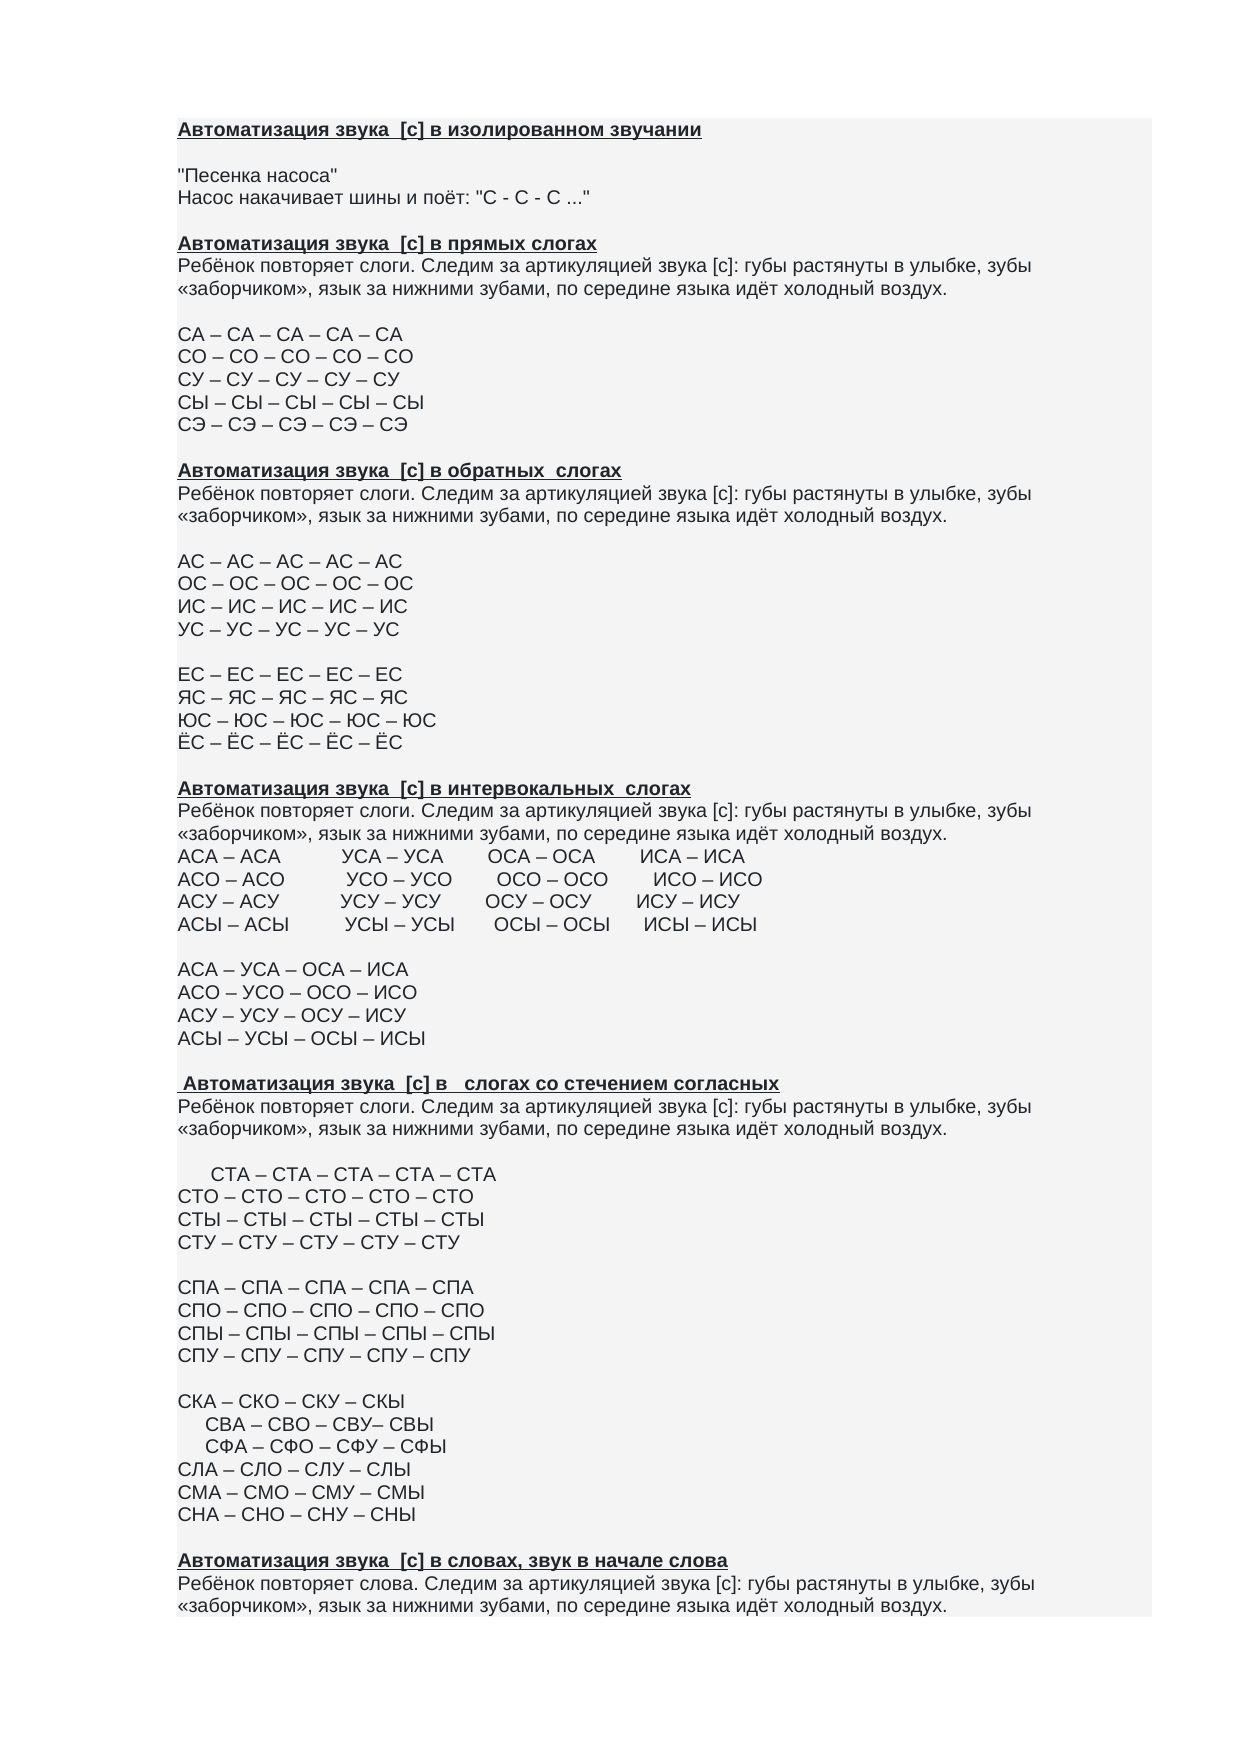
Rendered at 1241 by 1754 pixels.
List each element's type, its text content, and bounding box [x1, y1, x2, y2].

text СФА – СФО – СФУ – СФЫ [177, 1435, 1152, 1458]
text АСО – УСО – ОСО – ИСО [177, 981, 1152, 1004]
text ИС – ИС – ИС – ИС – ИС [177, 595, 1152, 618]
text СУ – СУ – СУ – СУ – СУ [177, 368, 1152, 391]
text СНА – СНО – СНУ – СНЫ [177, 1503, 1152, 1526]
text АСО – АСО УСО – УСО ОСО – ОСО ИСО – ИСО [177, 867, 1152, 890]
text ОС – ОС – ОС – ОС – ОС [177, 572, 1152, 595]
text СВА – СВО – СВУ– СВЫ [177, 1412, 1152, 1435]
text Ребёнок повторяет слоги. Следим за артикуляцией звука [с]: губы растянуты в улыбке, зубы «заборчиком», язык за нижними зубами, по середине языка идёт холодный воздух. [177, 254, 1152, 300]
text СКА – СКО – СКУ – СКЫ [177, 1390, 1152, 1412]
text СТУ – СТУ – СТУ – СТУ – СТУ [177, 1231, 1152, 1253]
text Автоматизация звука [с] в интервокальных слогах [177, 777, 1152, 799]
text СПУ – СПУ – СПУ – СПУ – СПУ [177, 1344, 1152, 1367]
text СПЫ – СПЫ – СПЫ – СПЫ – СПЫ [177, 1322, 1152, 1344]
text СА – СА – СА – СА – СА [177, 322, 1152, 345]
text Насос накачивает шины и поёт: "С - С - С ..." [177, 186, 1152, 209]
text Ребёнок повторяет слоги. Следим за артикуляцией звука [с]: губы растянуты в улыбке, зубы «заборчиком», язык за нижними зубами, по середине языка идёт холодный воздух. [177, 799, 1152, 845]
text СЭ – СЭ – СЭ – СЭ – СЭ [177, 413, 1152, 436]
text СЫ – СЫ – СЫ – СЫ – СЫ [177, 391, 1152, 413]
text СМА – СМО – СМУ – СМЫ [177, 1481, 1152, 1503]
text ЯС – ЯС – ЯС – ЯС – ЯС [177, 686, 1152, 708]
text ЮС – ЮС – ЮС – ЮС – ЮС [177, 708, 1152, 731]
text АСУ – УСУ – ОСУ – ИСУ [177, 1004, 1152, 1026]
text СТЫ – СТЫ – СТЫ – СТЫ – СТЫ [177, 1208, 1152, 1231]
text Автоматизация звука [с] в словах, звук в начале слова [177, 1549, 1152, 1571]
text АСА – АСА УСА – УСА ОСА – ОСА ИСА – ИСА [177, 845, 1152, 867]
text СПА – СПА – СПА – СПА – СПА [177, 1276, 1152, 1299]
text АСУ – АСУ УСУ – УСУ ОСУ – ОСУ ИСУ – ИСУ [177, 890, 1152, 913]
text АС – АС – АС – АС – АС [177, 549, 1152, 572]
text СТО – СТО – СТО – СТО – СТО [177, 1185, 1152, 1208]
text ЁС – ЁС – ЁС – ЁС – ЁС [177, 731, 1152, 754]
text Ребёнок повторяет слоги. Следим за артикуляцией звука [с]: губы растянуты в улыбке, зубы «заборчиком», язык за нижними зубами, по середине языка идёт холодный воздух. [177, 481, 1152, 527]
text Автоматизация звука [с] в изолированном звучании [177, 118, 1152, 141]
text АСА – УСА – ОСА – ИСА [177, 958, 1152, 981]
text Автоматизация звука [с] в прямых слогах [177, 232, 1152, 254]
text "Песенка насоса" [177, 163, 1152, 186]
text АСЫ – УСЫ – ОСЫ – ИСЫ [177, 1026, 1152, 1049]
text СТА – СТА – СТА – СТА – СТА [177, 1163, 1152, 1185]
text СПО – СПО – СПО – СПО – СПО [177, 1299, 1152, 1322]
text Ребёнок повторяет слоги. Следим за артикуляцией звука [с]: губы растянуты в улыбке, зубы «заборчиком», язык за нижними зубами, по середине языка идёт холодный воздух. [177, 1094, 1152, 1140]
text Автоматизация звука [с] в обратных слогах [177, 459, 1152, 481]
text Автоматизация звука [с] в слогах со стечением согласных [177, 1072, 1152, 1094]
text СО – СО – СО – СО – СО [177, 345, 1152, 368]
text ЕС – ЕС – ЕС – ЕС – ЕС [177, 663, 1152, 686]
text УС – УС – УС – УС – УС [177, 618, 1152, 640]
text СЛА – СЛО – СЛУ – СЛЫ [177, 1458, 1152, 1481]
text АСЫ – АСЫ УСЫ – УСЫ ОСЫ – ОСЫ ИСЫ – ИСЫ [177, 913, 1152, 936]
